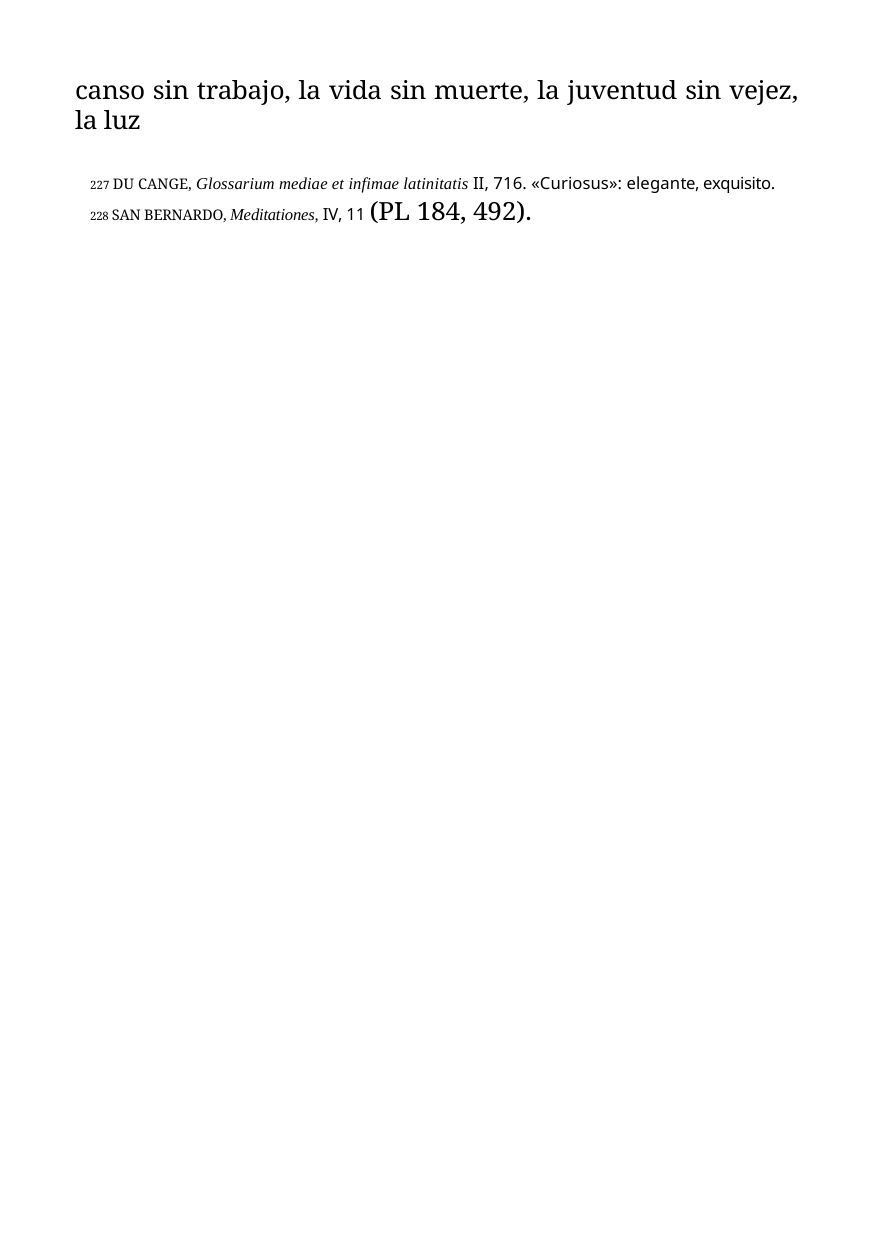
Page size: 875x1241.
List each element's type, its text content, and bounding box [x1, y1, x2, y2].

text 228 SAN BERNARDO, Meditationes, IV, 11 (PL 184, 492). [90, 193, 799, 227]
text 227 DU CANGE, Glossarium mediae et infimae latinitatis II, 716. «Curiosus»: elegante, exquisito. [75, 174, 799, 193]
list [75, 75, 799, 136]
